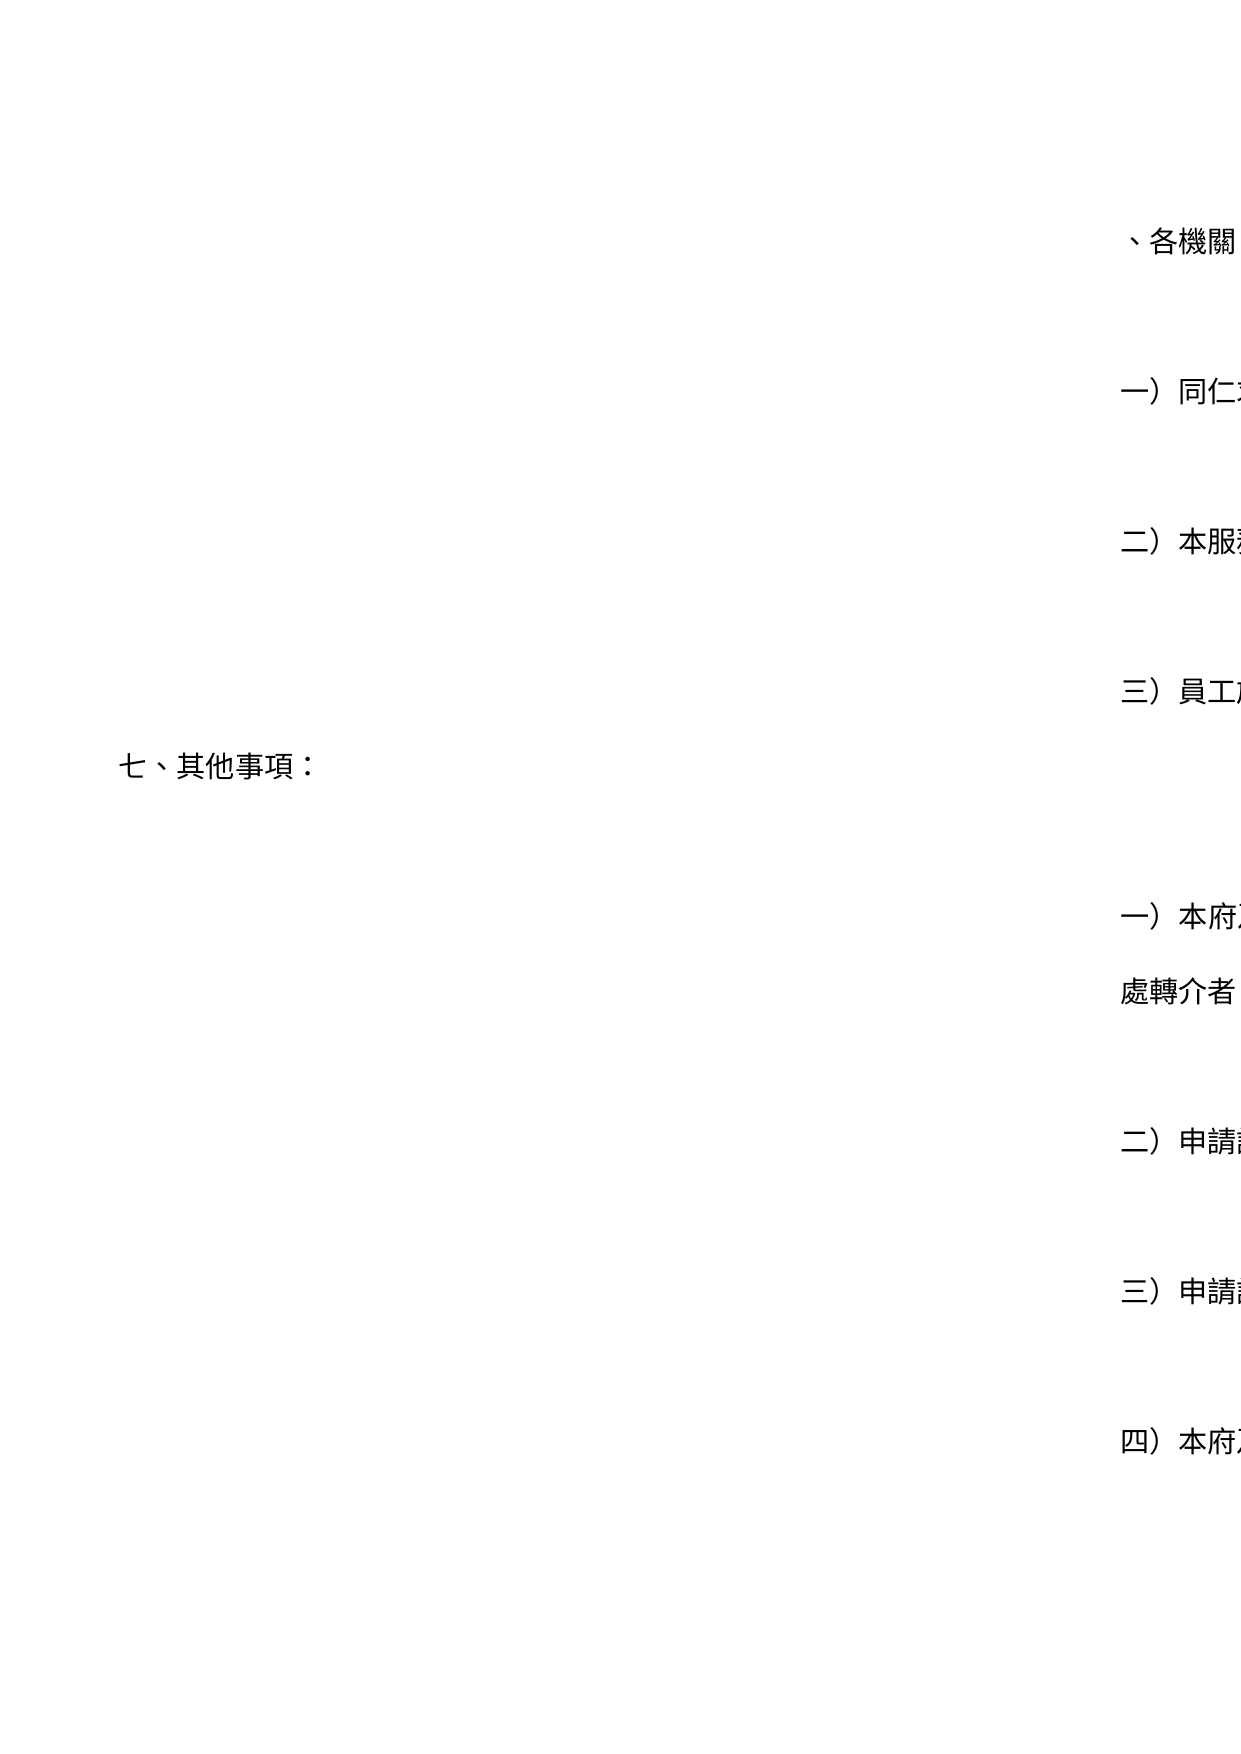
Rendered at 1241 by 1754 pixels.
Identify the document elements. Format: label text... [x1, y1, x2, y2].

text 七、其他事項： [118, 727, 1122, 802]
text 六、各機關、專業機構或專責單位（人員）辦理本服務時，應遵守下列倫理規範及保密責任，並應事先明確告知同仁以維其權益： [1120, 127, 1240, 277]
text （三）員工於諮商輔導過程中，得隨時要求終止服務。 [1120, 577, 1240, 727]
text （四）本府及所屬各機關學校對於辦理員工諮商輔導業務具有績效者，得酌予獎勵。 [1120, 1327, 1240, 1477]
text （二）本服務之所有紀錄，及求助同仁之個人資料，均應依相關法令及專業倫理予以保密及保存，非經法律程序或當事人書面授權同意，均不得提供給任何單位或他人。 [1120, 427, 1240, 577]
text （二）申請諮商輔導之員工於約定諮商輔導時間後，因故不能前往未於前一日告知，或諮商輔導遲到十五分鐘以上，應自行負擔當次諮商鐘點費。 [1120, 1027, 1240, 1177]
text （一）本府及所屬各機關學校每年每人以補助四小時之諮商鐘點費為原則，各機關學校並依實際需要編列年度經費；各機關學校員工依上開作業流程申請諮商輔導服務如係經由人事處轉介者，人事處得隱匿申請人個人資料後向其服務機關學校辦理核銷。 [1120, 802, 1240, 1027]
text （三）申請諮商輔導之員工於上班時間至工作地點以外場所接受諮商，得辦理公出或公假登記。 [1120, 1177, 1240, 1327]
text （一）同仁求助於本服務之決定應出於個人自由意志。 [1120, 277, 1240, 427]
